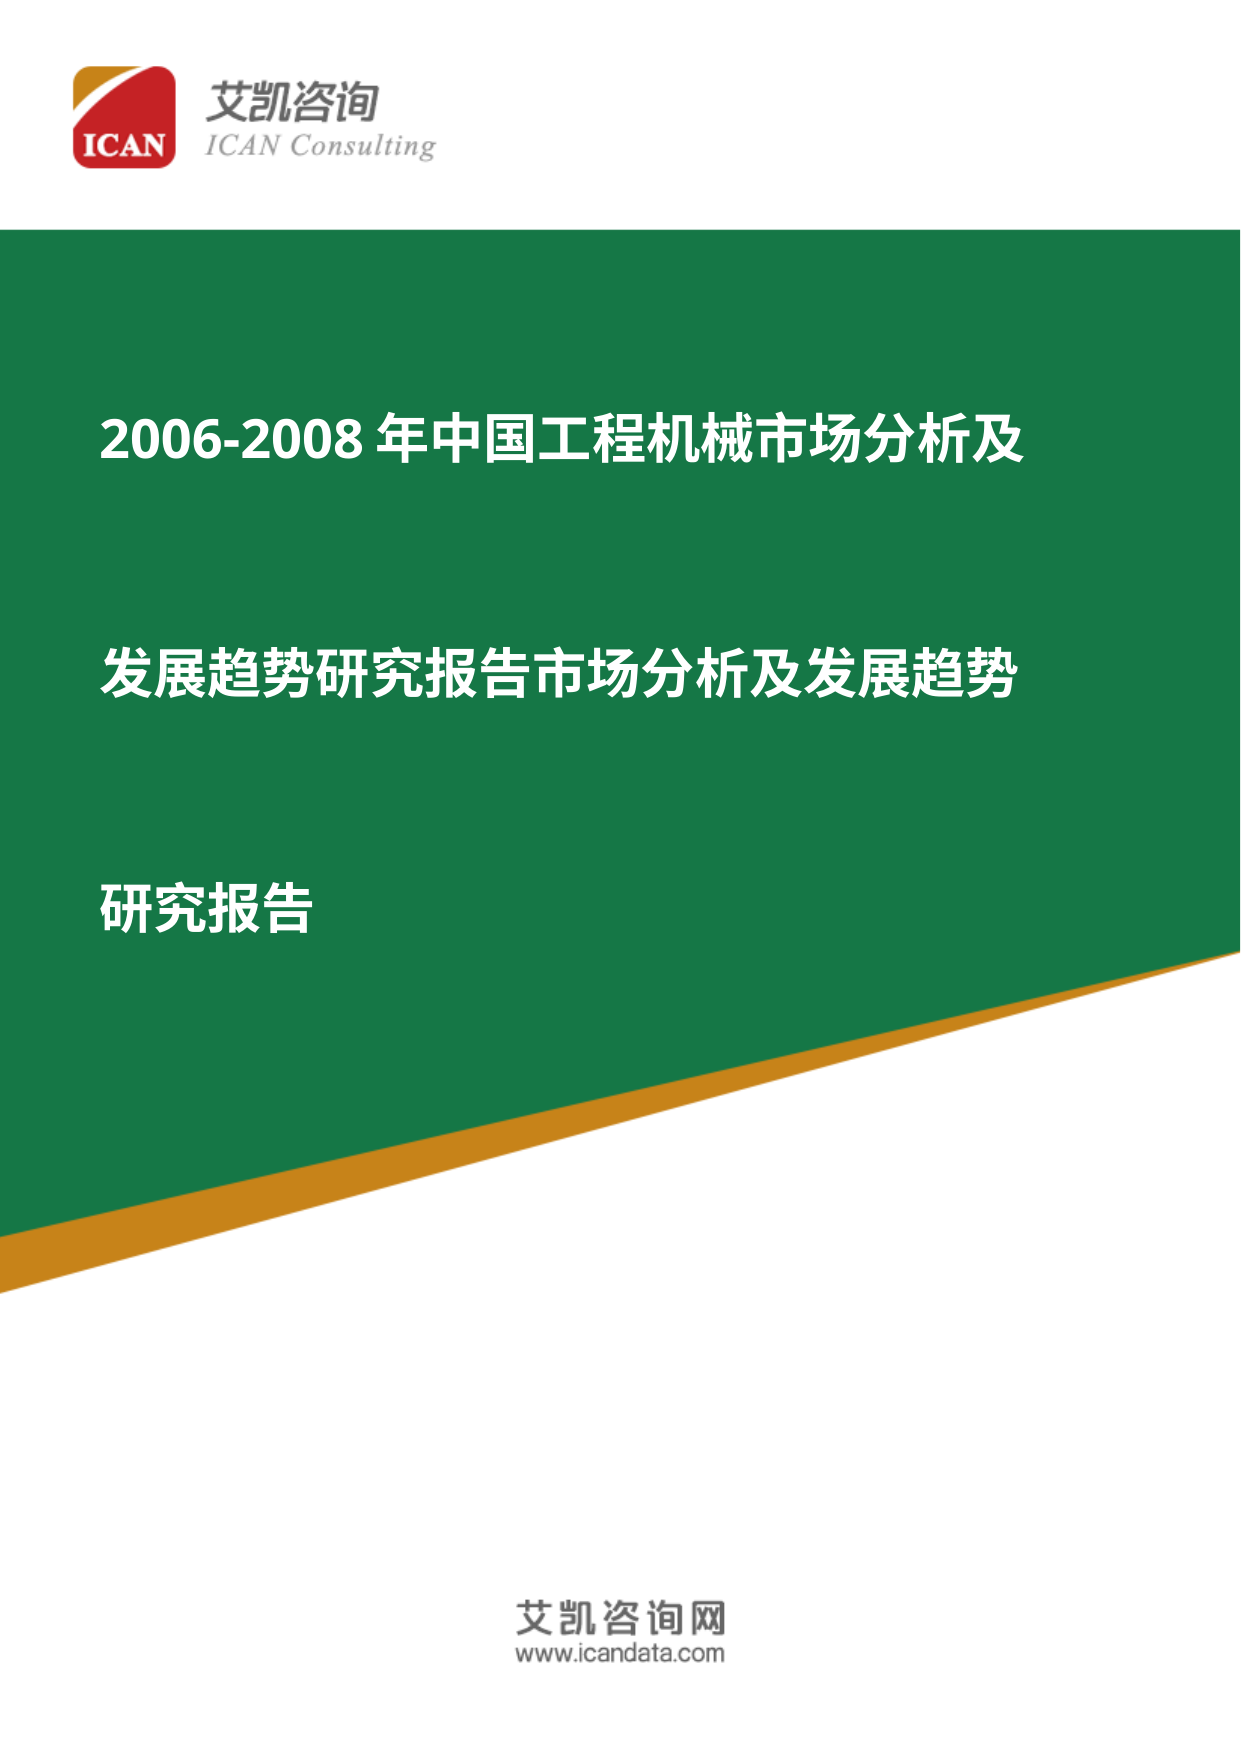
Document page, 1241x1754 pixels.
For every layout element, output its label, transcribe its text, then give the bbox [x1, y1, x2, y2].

picture [0, 5, 1241, 1754]
subtitle 2006-2008年中国工程机械市场分析及发展趋势研究报告市场分析及发展趋势研究报告 [99, 386, 1053, 953]
